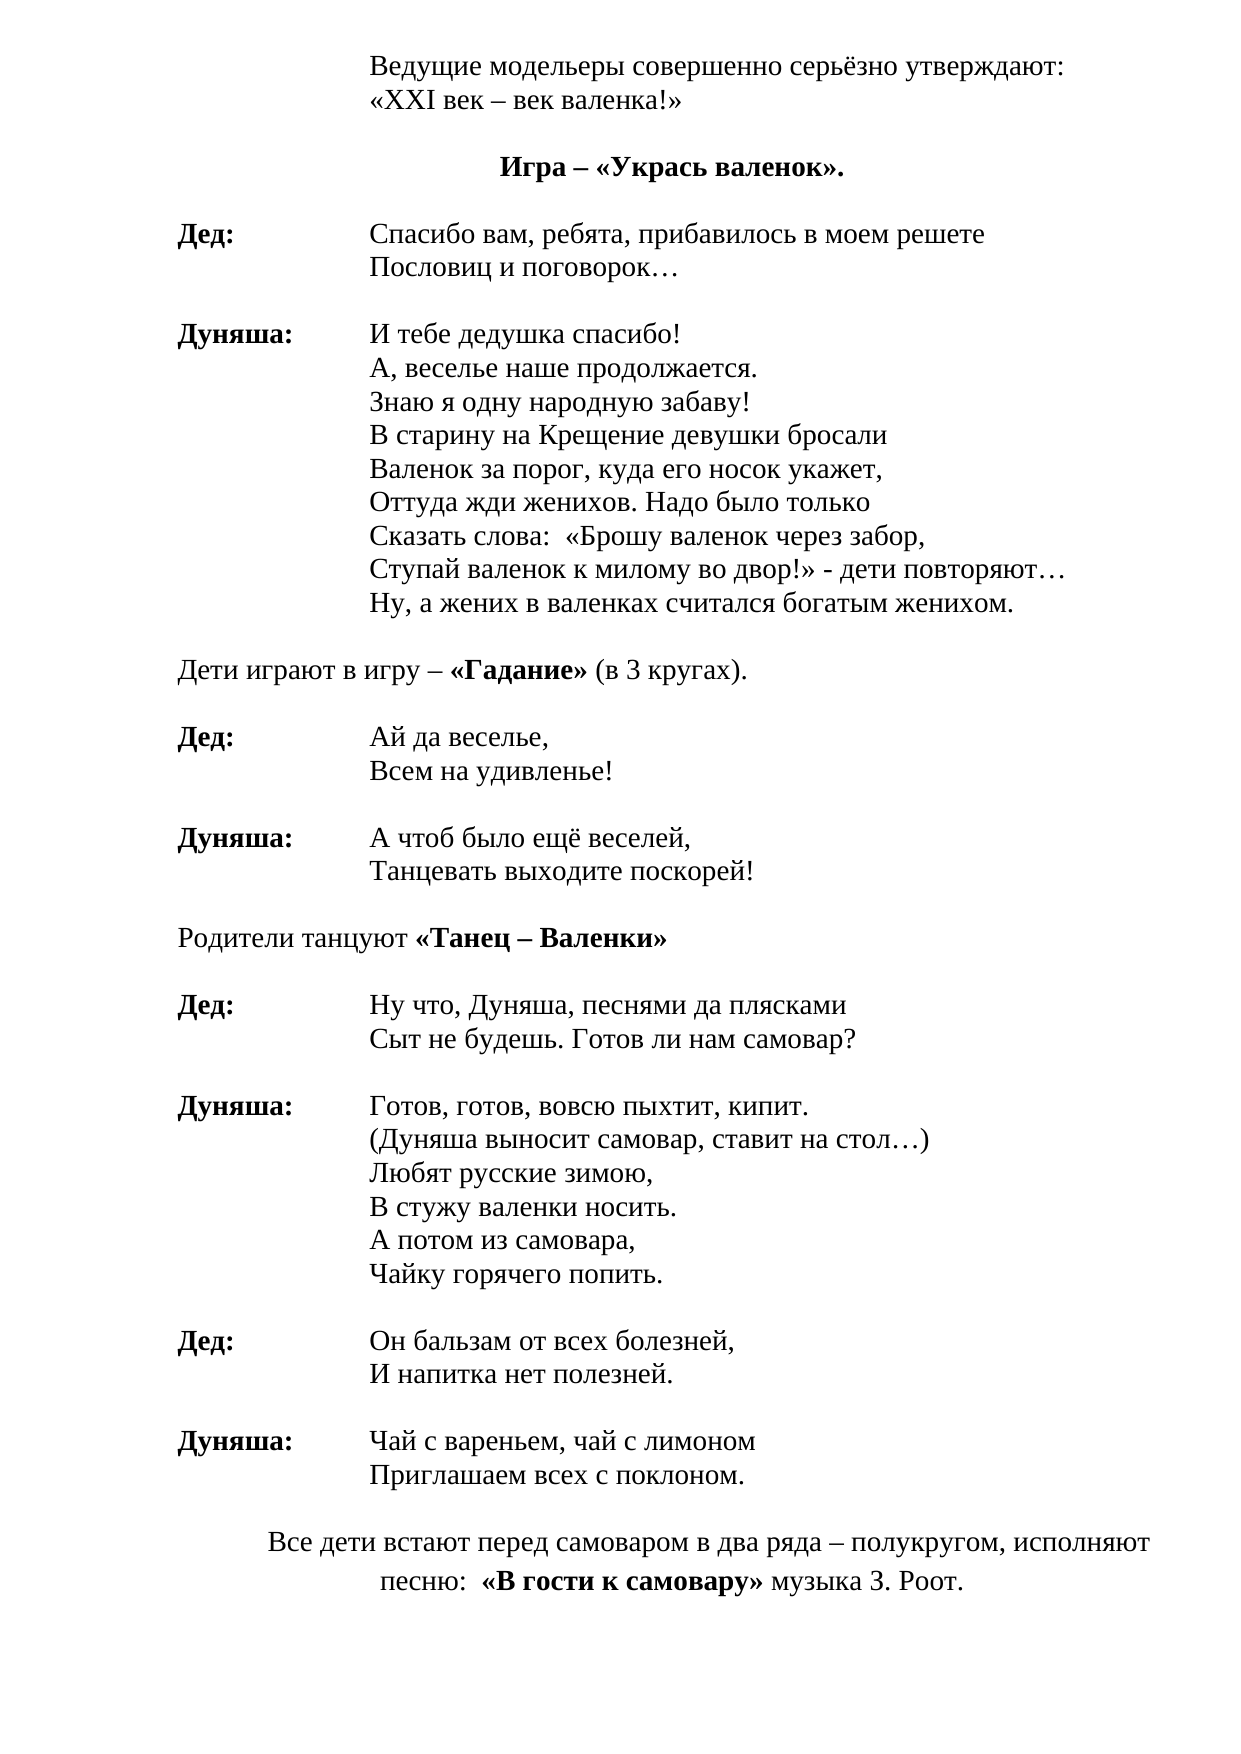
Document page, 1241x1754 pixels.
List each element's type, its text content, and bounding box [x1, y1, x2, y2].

text А, веселье наше продолжается. [177, 350, 1167, 384]
text Дуняша: Готов, готов, вовсю пыхтит, кипит. [177, 1088, 1167, 1122]
text Сыт не будешь. Готов ли нам самовар? [177, 1021, 1167, 1054]
text Танцевать выходите поскорей! [177, 853, 1167, 887]
text И напитка нет полезней. [177, 1356, 1167, 1390]
text Любят русские зимою, [177, 1155, 1167, 1189]
text Ступай валенок к милому во двор!» - дети повторяют… [177, 551, 1167, 585]
text Всем на удивленье! [177, 753, 1167, 786]
text Дед: Ай да веселье, [177, 719, 1167, 753]
text Дуняша: Чай с вареньем, чай с лимоном [177, 1423, 1167, 1457]
text Приглашаем всех с поклоном. [177, 1457, 1167, 1491]
text В стужу валенки носить. [177, 1189, 1167, 1222]
text Дуняша: А чтоб было ещё веселей, [177, 820, 1167, 853]
text Валенок за порог, куда его носок укажет, [177, 451, 1167, 484]
text Оттуда жди женихов. Надо было только [177, 484, 1167, 518]
text Дуняша: И тебе дедушка спасибо! [177, 317, 1167, 350]
text А потом из самовара, [177, 1222, 1167, 1256]
text Все дети встают перед самоваром в два ряда – полукругом, исполняют песню: «В гости к самовару» музыка З. Роот. [177, 1524, 1167, 1596]
text Дед: Он бальзам от всех болезней, [177, 1323, 1167, 1356]
text «XXI век – век валенка!» [177, 82, 1167, 115]
text Знаю я одну народную забаву! [177, 384, 1167, 417]
text Сказать слова: «Брошу валенок через забор, [177, 518, 1167, 551]
text Ведущие модельеры совершенно серьёзно утверждают: [177, 48, 1167, 82]
text Пословиц и поговорок… [177, 249, 1167, 283]
text Ну, а жених в валенках считался богатым женихом. [177, 585, 1167, 618]
text В старину на Крещение девушки бросали [177, 417, 1167, 451]
text Дед: Ну что, Дуняша, песнями да плясками [177, 987, 1167, 1021]
text (Дуняша выносит самовар, ставит на стол…) [177, 1122, 1167, 1155]
text Игра – «Укрась валенок». [177, 149, 1167, 182]
text Дед: Спасибо вам, ребята, прибавилось в моем решете [177, 216, 1167, 249]
text Родители танцуют «Танец – Валенки» [177, 920, 1167, 954]
text Чайку горячего попить. [177, 1256, 1167, 1289]
text Дети играют в игру – «Гадание» (в 3 кругах). [177, 652, 1167, 686]
